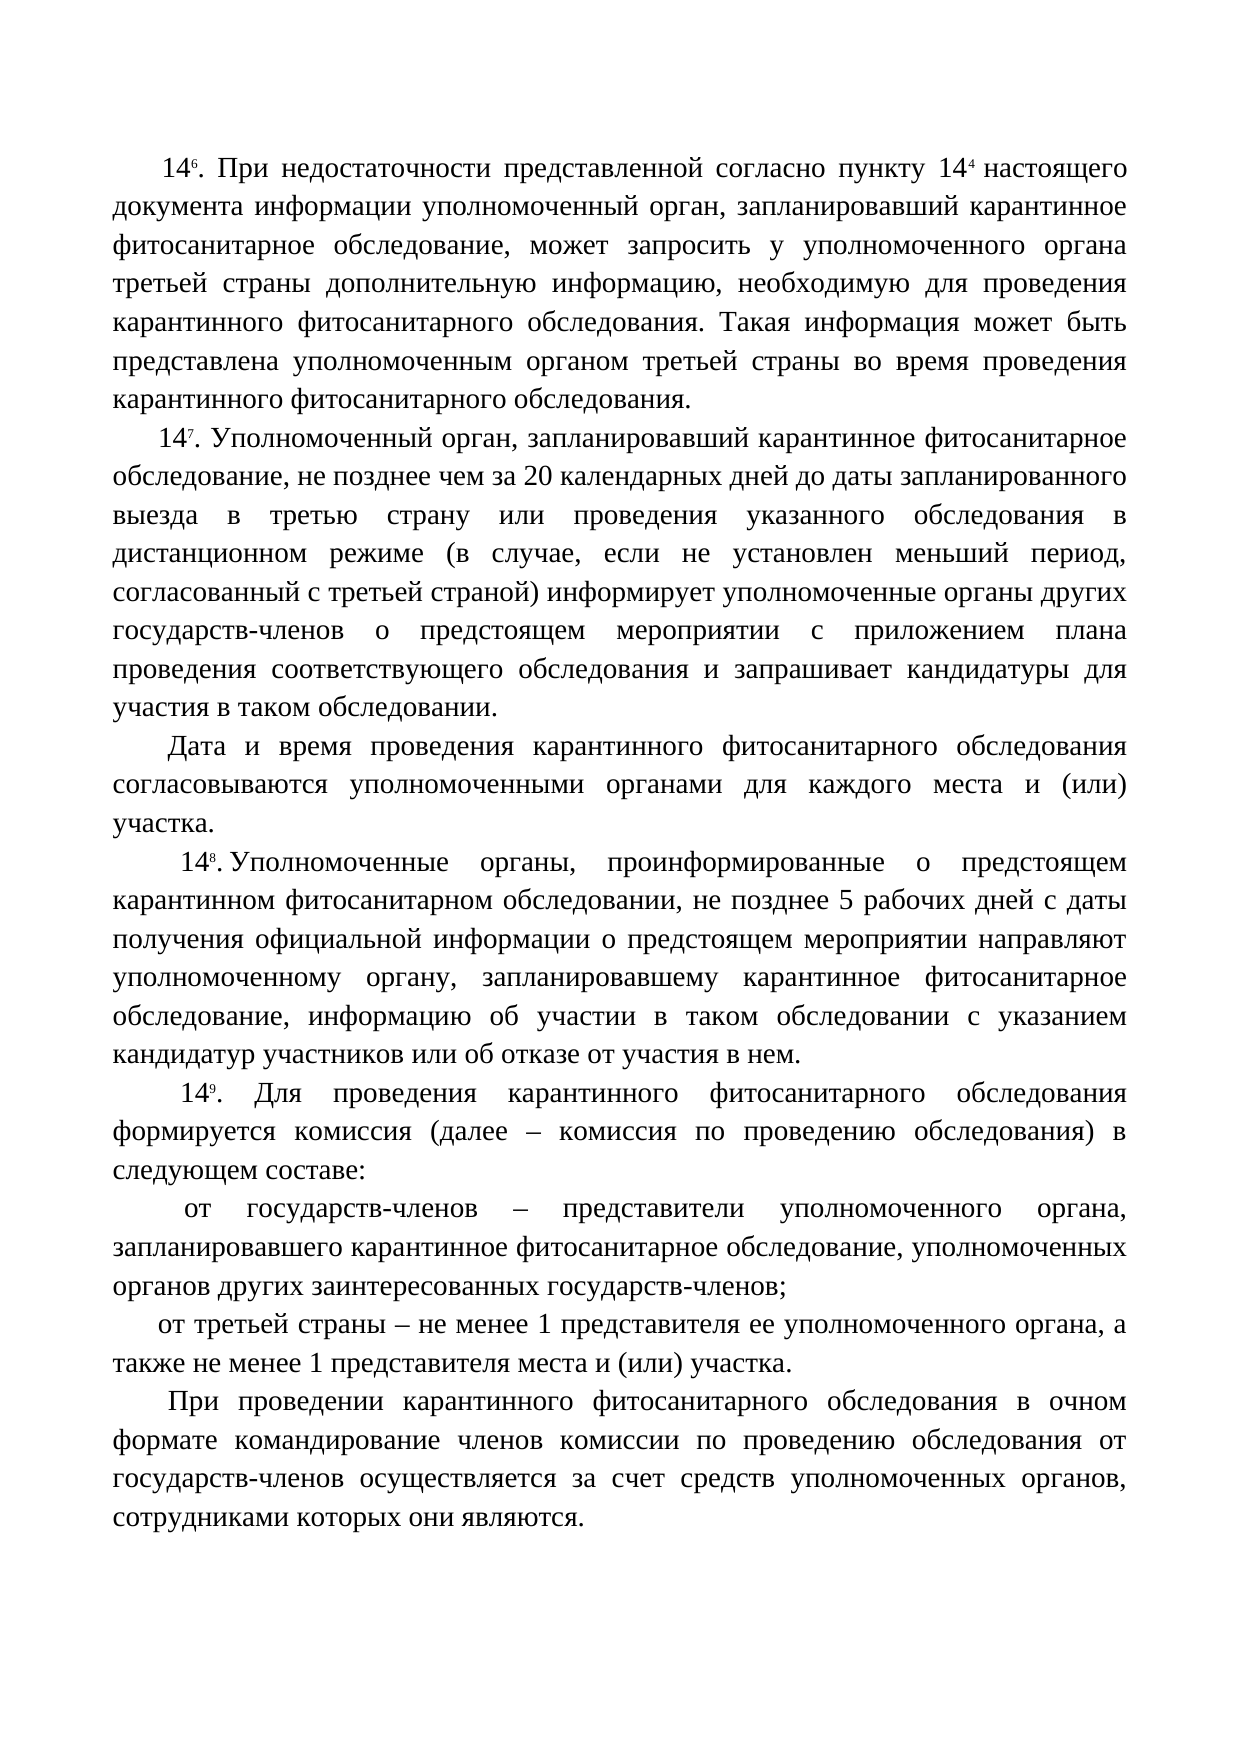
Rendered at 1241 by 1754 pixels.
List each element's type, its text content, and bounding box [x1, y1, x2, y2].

text 149. Для проведения карантинного фитосанитарного обследования формируется комиссия (далее – комиссия по проведению обследования) в следующем составе: [112, 1075, 1128, 1186]
text 146. При недостаточности представленной согласно пункту 144 настоящего документа информации уполномоченный орган, запланировавший карантинное фитосанитарное обследование, может запросить у уполномоченного органа третьей страны дополнительную информацию, необходимую для проведения карантинного фитосанитарного обследования. Такая информация может быть представлена уполномоченным органом третьей страны во время проведения карантинного фитосанитарного обследования. [112, 150, 1128, 415]
text При проведении карантинного фитосанитарного обследования в очном формате командирование членов комиссии по проведению обследования от государств-членов осуществляется за счет средств уполномоченных органов, сотрудниками которых они являются. [112, 1383, 1128, 1532]
text 147. Уполномоченный орган, запланировавший карантинное фитосанитарное обследование, не позднее чем за 20 календарных дней до даты запланированного выезда в третью страну или проведения указанного обследования в дистанционном режиме (в случае, если не установлен меньший период, согласованный с третьей страной) информирует уполномоченные органы других государств-членов о предстоящем мероприятии с приложением плана проведения соответствующего обследования и запрашивает кандидатуры для участия в таком обследовании. [112, 420, 1128, 723]
text от третьей страны – не менее 1 представителя ее уполномоченного органа, а также не менее 1 представителя места и (или) участка. [112, 1306, 1128, 1378]
text Дата и время проведения карантинного фитосанитарного обследования согласовываются уполномоченными органами для каждого места и (или) участка. [112, 728, 1128, 839]
text 148. Уполномоченные органы, проинформированные о предстоящем карантинном фитосанитарном обследовании, не позднее 5 рабочих дней с даты получения официальной информации о предстоящем мероприятии направляют уполномоченному органу, запланировавшему карантинное фитосанитарное обследование, информацию об участии в таком обследовании с указанием кандидатур участников или об отказе от участия в нем. [112, 844, 1128, 1070]
text от государств-членов – представители уполномоченного органа, запланировавшего карантинное фитосанитарное обследование, уполномоченных органов других заинтересованных государств-членов; [112, 1191, 1128, 1301]
